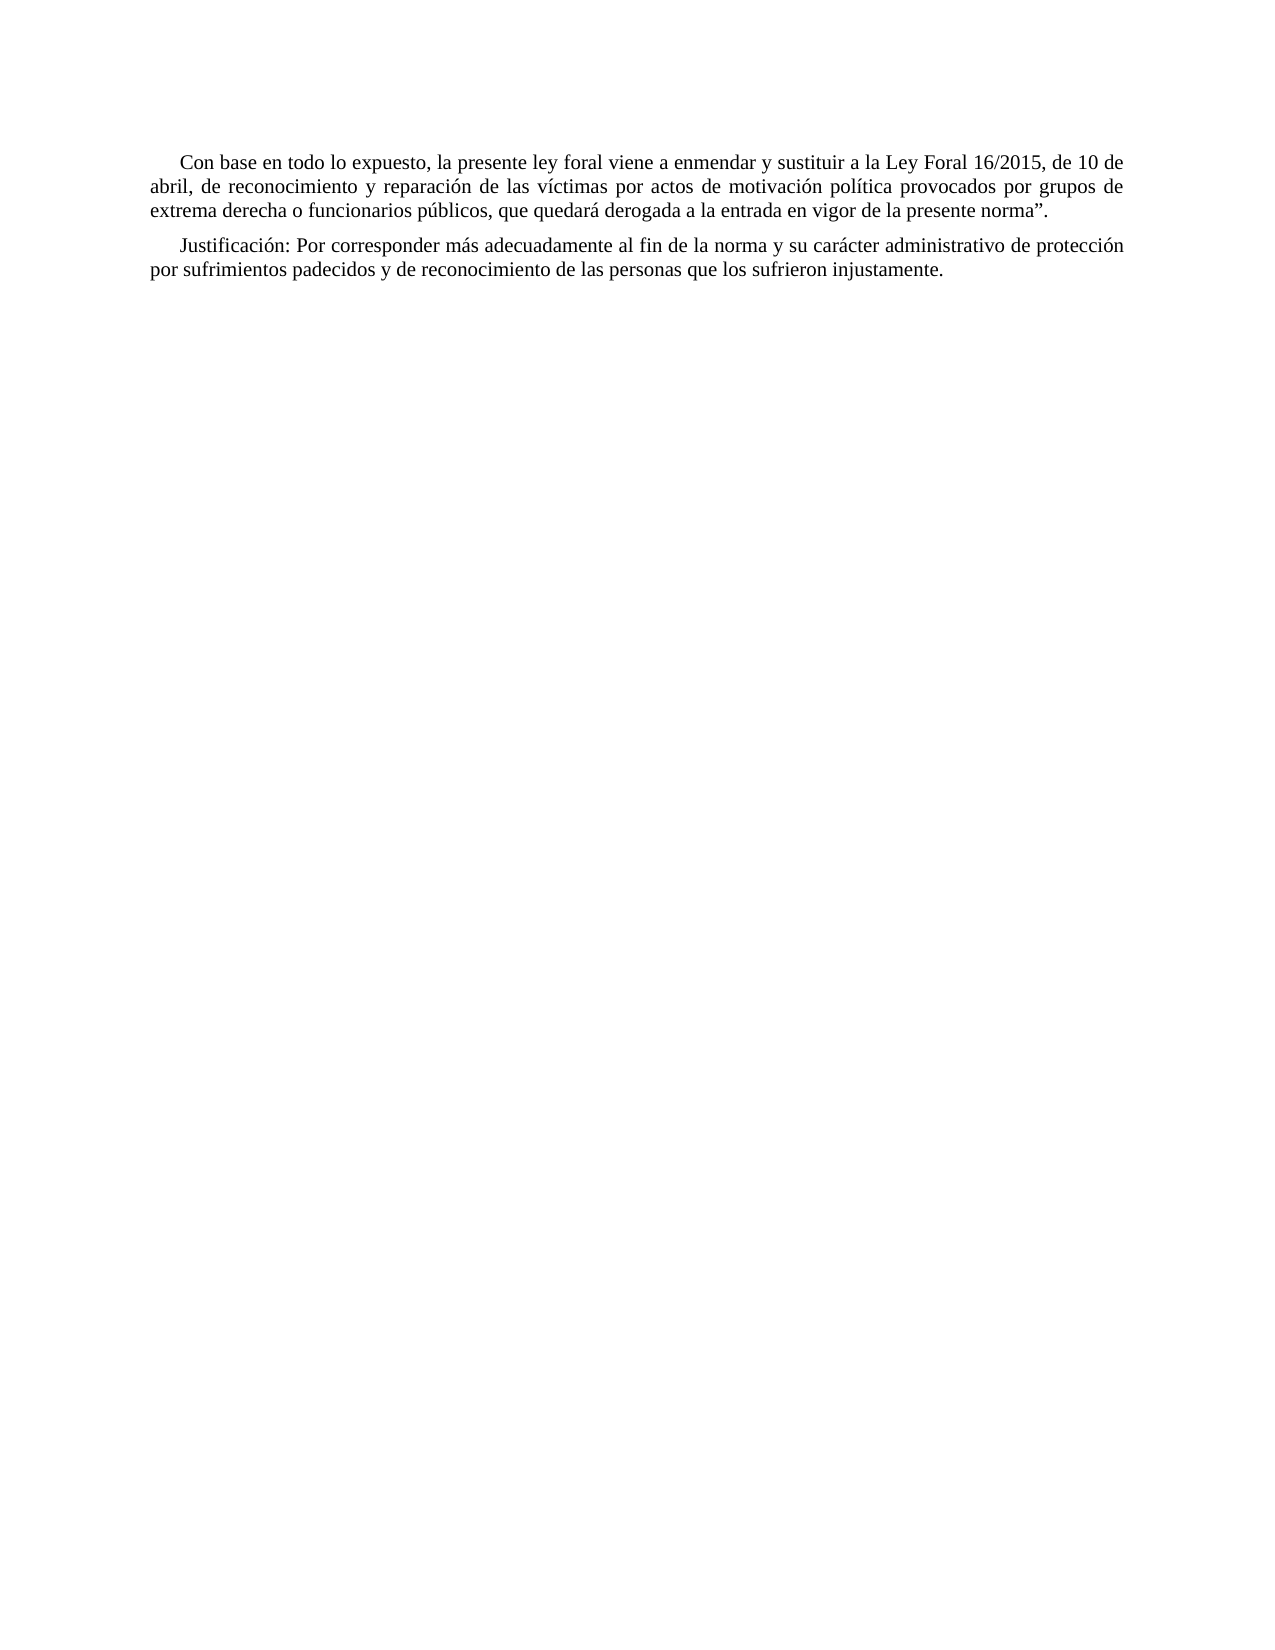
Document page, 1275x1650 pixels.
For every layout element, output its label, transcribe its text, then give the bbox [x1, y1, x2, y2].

text Justificación: Por corresponder más adecuadamente al fin de la norma y su carácter administrativo de protección por sufrimientos padecidos y de reconocimiento de las personas que los sufrieron injustamente. [150, 234, 1125, 282]
text Con base en todo lo expuesto, la presente ley foral viene a enmendar y sustituir a la Ley Foral 16/2015, de 10 de abril, de reconocimiento y reparación de las víctimas por actos de motivación política provocados por grupos de extrema derecha o funcionarios públicos, que quedará derogada a la entrada en vigor de la presente norma”. [150, 150, 1125, 222]
